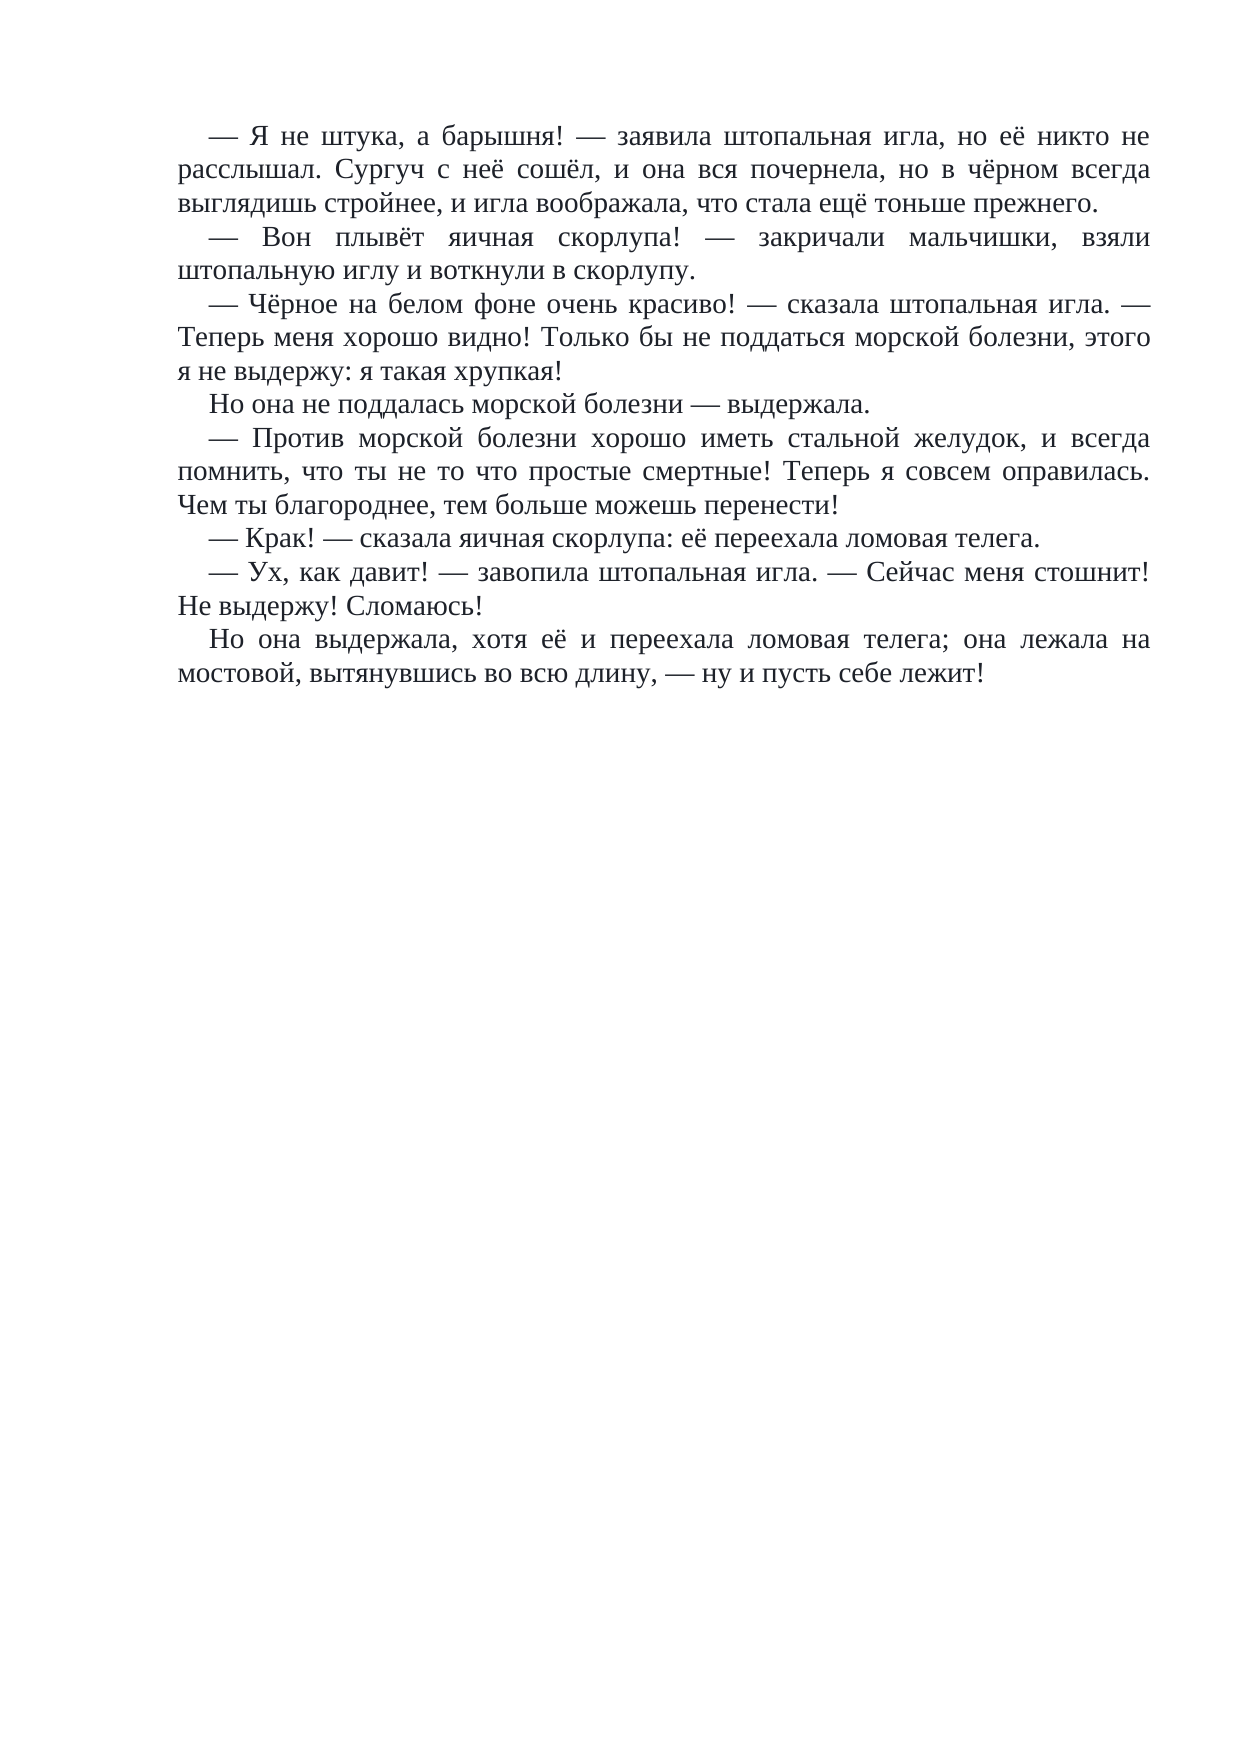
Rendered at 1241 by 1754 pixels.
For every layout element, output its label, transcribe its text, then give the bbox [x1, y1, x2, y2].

text — Против морской болезни хорошо иметь стальной желудок, и всегда помнить, что ты не то что простые смертные! Теперь я совсем оправилась. Чем ты благороднее, тем больше можешь перенести! [177, 420, 1152, 521]
text — Ух, как давит! — завопила штопальная игла. — Сейчас меня стошнит! Не выдержу! Сломаюсь! [177, 554, 1152, 621]
text — Чёрное на белом фоне очень красиво! — сказала штопальная игла. — Теперь меня хорошо видно! Только бы не поддаться морской болезни, этого я не выдержу: я такая хрупкая! [177, 286, 1152, 386]
text — Крак! — сказала яичная скорлупа: её переехала ломовая телега. [177, 521, 1152, 554]
text Но она выдержала, хотя её и переехала ломовая телега; она лежала на мостовой, вытянувшись во всю длину, — ну и пусть себе лежит! [177, 621, 1152, 688]
text — Вон плывёт яичная скорлупа! — закричали мальчишки, взяли штопальную иглу и воткнули в скорлупу. [177, 219, 1152, 286]
text — Я не штука, а барышня! — заявила штопальная игла, но её никто не расслышал. Сургуч с неё сошёл, и она вся почернела, но в чёрном всегда выглядишь стройнее, и игла воображала, что стала ещё тоньше прежнего. [177, 118, 1152, 219]
text Но она не поддалась морской болезни — выдержала. [177, 386, 1152, 420]
